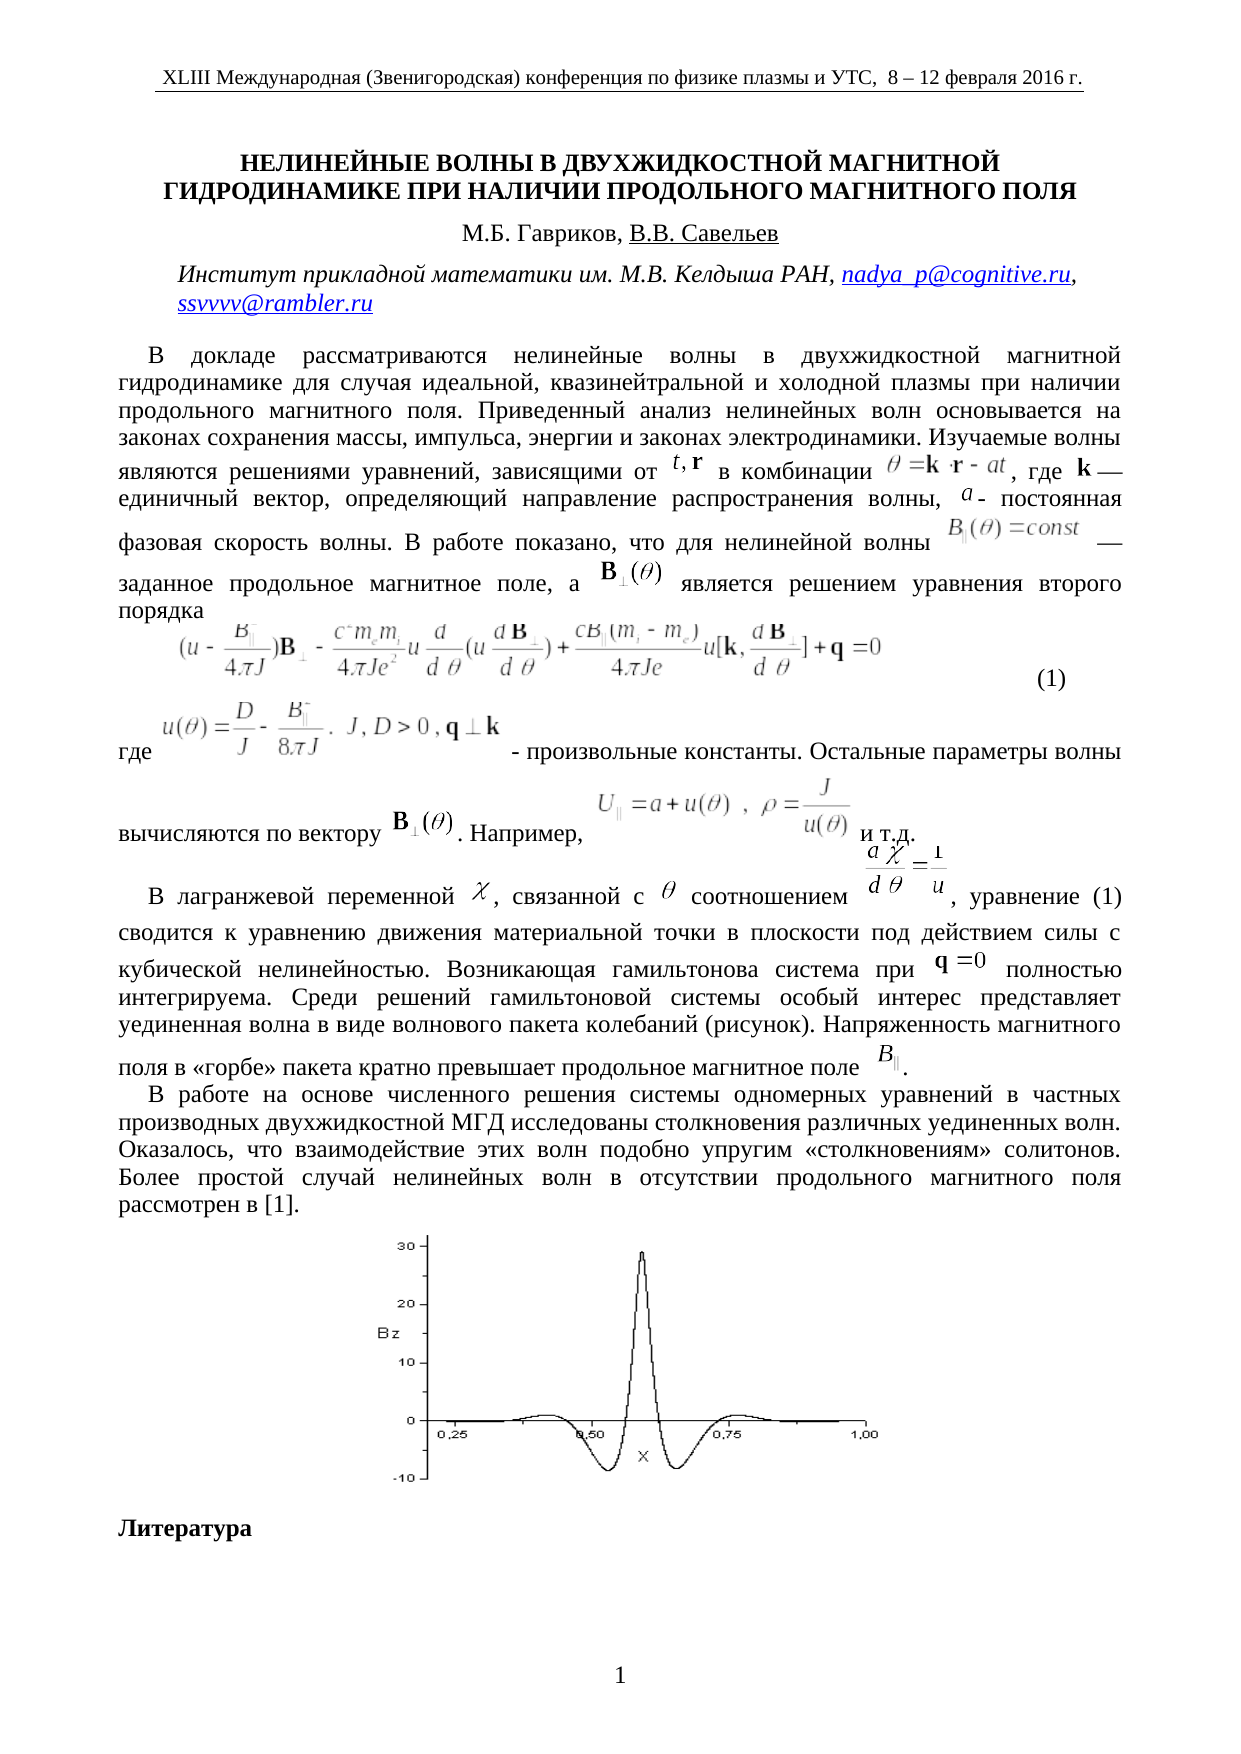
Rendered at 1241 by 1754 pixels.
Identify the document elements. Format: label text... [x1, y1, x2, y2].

text В докладе рассматриваются нелинейные волны в двухжидкостной магнитной гидродинамике для случая идеальной, квазинейтральной и холодной плазмы при наличии продольного магнитного поля. Приведенный анализ нелинейных волн основывается на законах сохранения массы, импульса, энергии и законах электродинамики. Изучаемые волны являются решениями уравнений, зависящими от в комбинации , где — единичный вектор, определяющий направление распространения волны, - постоянная фазовая скорость волны. В работе показано, что для нелинейной волны — заданное продольное магнитное поле, а является решением уравнения второго порядка [118, 341, 1122, 624]
text В работе на основе численного решения системы одномерных уравнений в частных производных двухжидкостной МГД исследованы столкновения различных уединенных волн. Оказалось, что взаимодействие этих волн подобно упругим «столкновениям» солитонов. Более простой случай нелинейных волн в отсутствии продольного магнитного поля рассмотрен в [1]. [118, 1081, 1122, 1218]
title Нелинейные волны в двухжидкостной магнитной гидродинамике при наличии продольного магнитного поля [118, 148, 1122, 205]
picture [373, 1217, 896, 1502]
text Институт прикладной математики им. М.В. Келдыша РАН, nadya_p@cognitive.ru, ssvvvv@rambler.ru [177, 259, 1122, 316]
text М.Б. Гавриков, В.В. Савельев [159, 218, 1081, 246]
text В лагранжевой переменной , связанной с соотношением , уравнение (1) сводится к уравнению движения материальной точки в плоскости под действием силы с кубической нелинейностью. Возникающая гамильтонова система при полностью интегрируема. Среди решений гамильтоновой системы особый интерес представляет уединенная волна в виде волнового пакета колебаний (рисунок). Напряженность магнитного поля в «горбе» пакета кратно превышает продольное магнитное поле . [118, 847, 1122, 1081]
text (1) [118, 624, 1122, 702]
title Литература [118, 1514, 1122, 1542]
text где - произвольные константы. Остальные параметры волны вычисляются по вектору . Например, и т.д. [118, 702, 1122, 847]
